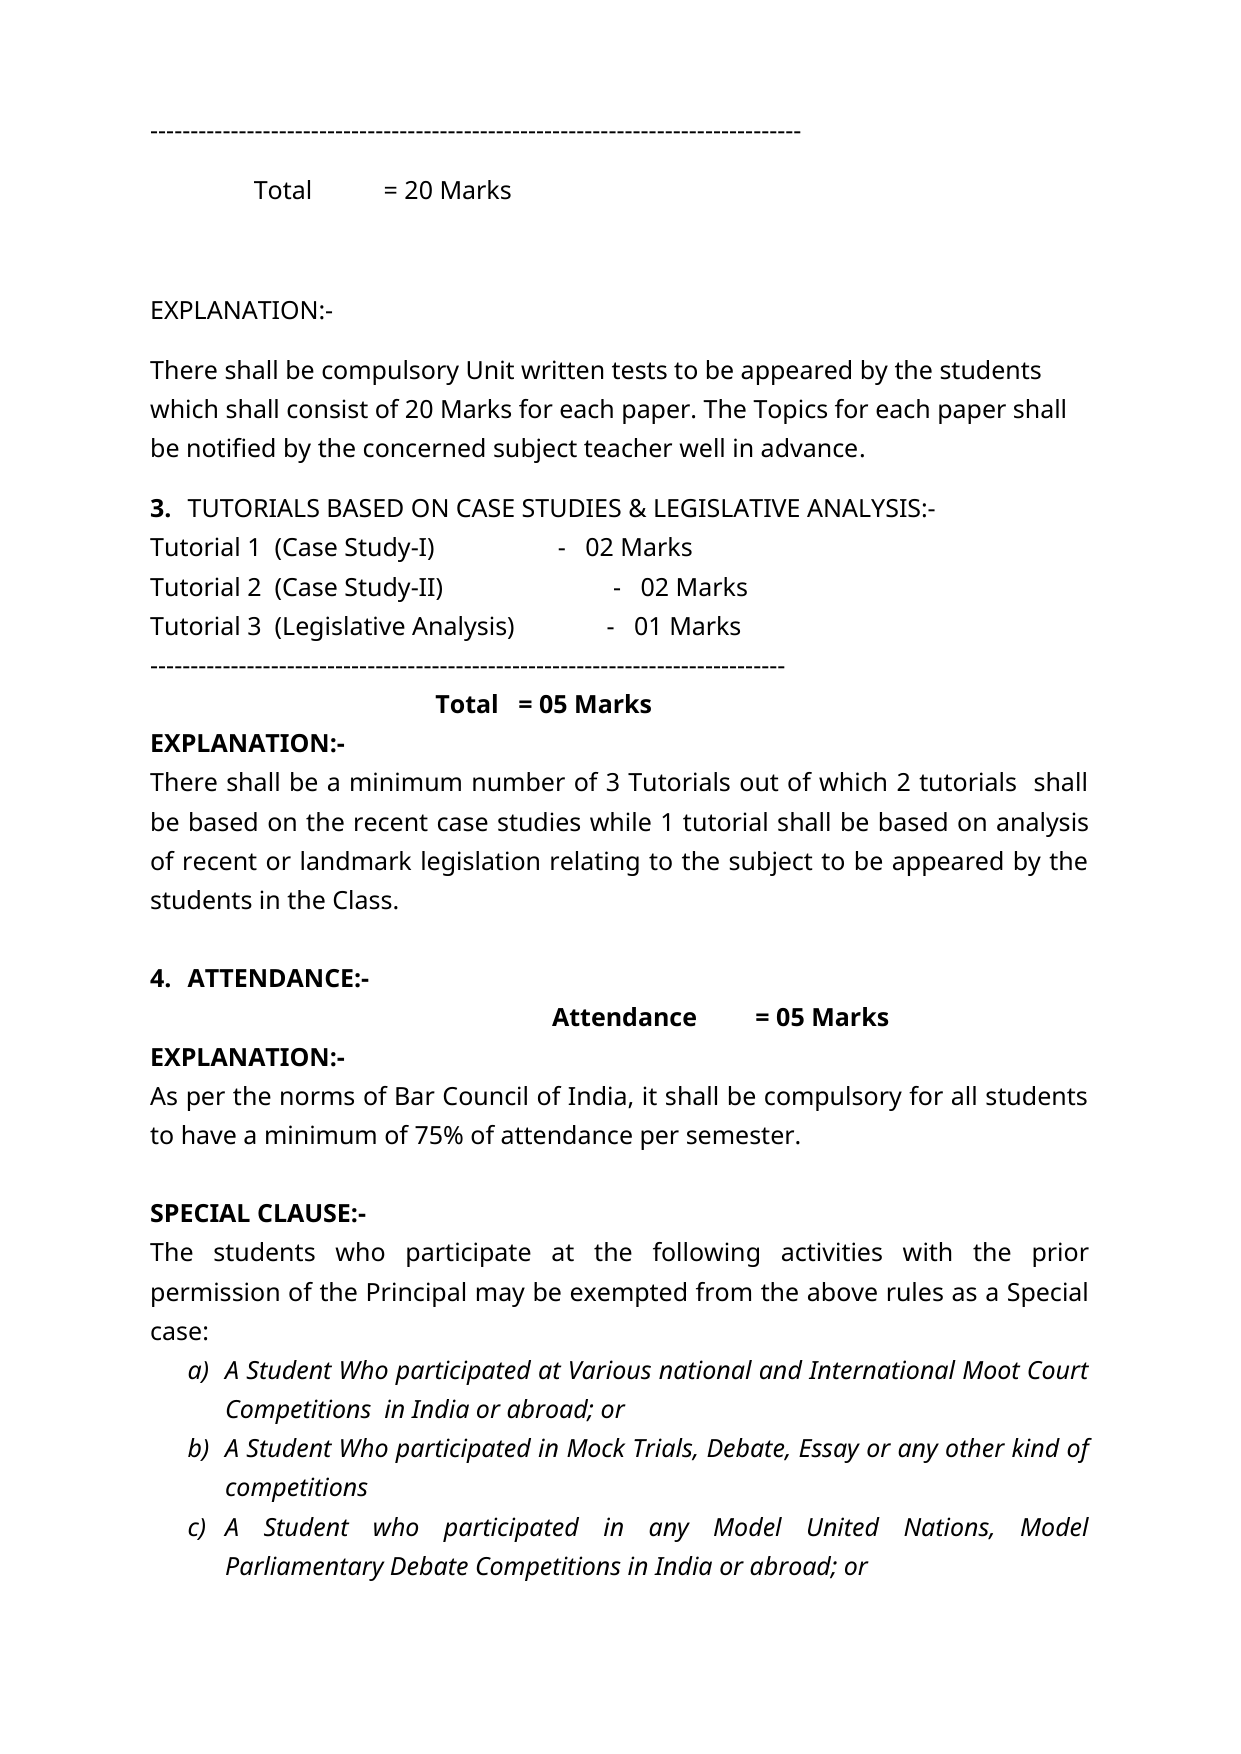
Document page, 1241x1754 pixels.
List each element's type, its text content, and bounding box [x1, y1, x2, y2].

text As per the norms of Bar Council of India, it shall be compulsory for all students to have a minimum of 75% of attendance per semester. [150, 1078, 1090, 1152]
text Tutorial 1 (Case Study-I) - 02 Marks [150, 530, 1090, 564]
text EXPLANATION:- [150, 1039, 1090, 1073]
text The students who participate at the following activities with the prior permission of the Principal may be exempted from the above rules as a Special case: [150, 1235, 1090, 1347]
list A Student Who participated at Various national and International Moot Court Competitions in India or abroad; or [187, 1352, 1090, 1426]
text Tutorial 3 (Legislative Analysis) - 01 Marks [150, 608, 1090, 642]
text ------------------------------------------------------------------------------- [150, 647, 1090, 682]
text EXPLANATION:- [150, 292, 1090, 327]
list A Student who participated in any Model United Nations, Model Parliamentary Debate Competitions in India or abroad; or [187, 1509, 1090, 1582]
text EXPLANATION:- [150, 726, 1090, 760]
text Tutorial 2 (Case Study-II) - 02 Marks [150, 569, 1090, 603]
text There shall be compulsory Unit written tests to be appeared by the students which shall consist of 20 Marks for each paper. The Topics for each paper shall be notified by the concerned subject teacher well in advance. [150, 352, 1090, 465]
text Total = 20 Marks [150, 172, 1090, 207]
text Total = 05 Marks [150, 687, 1090, 721]
list A Student Who participated in Mock Trials, Debate, Essay or any other kind of competitions [187, 1431, 1090, 1504]
list ATTENDANCE:- [150, 961, 1090, 995]
list TUTORIALS BASED ON CASE STUDIES & LEGISLATIVE ANALYSIS:- [150, 491, 1090, 525]
text Attendance = 05 Marks [150, 1000, 1090, 1034]
text There shall be a minimum number of 3 Tutorials out of which 2 tutorials shall be based on the recent case studies while 1 tutorial shall be based on analysis of recent or landmark legislation relating to the subject to be appeared by the students in the Class. [150, 765, 1090, 917]
text SPECIAL CLAUSE:- [150, 1196, 1090, 1230]
text --------------------------------------------------------------------------------- [150, 112, 1090, 147]
